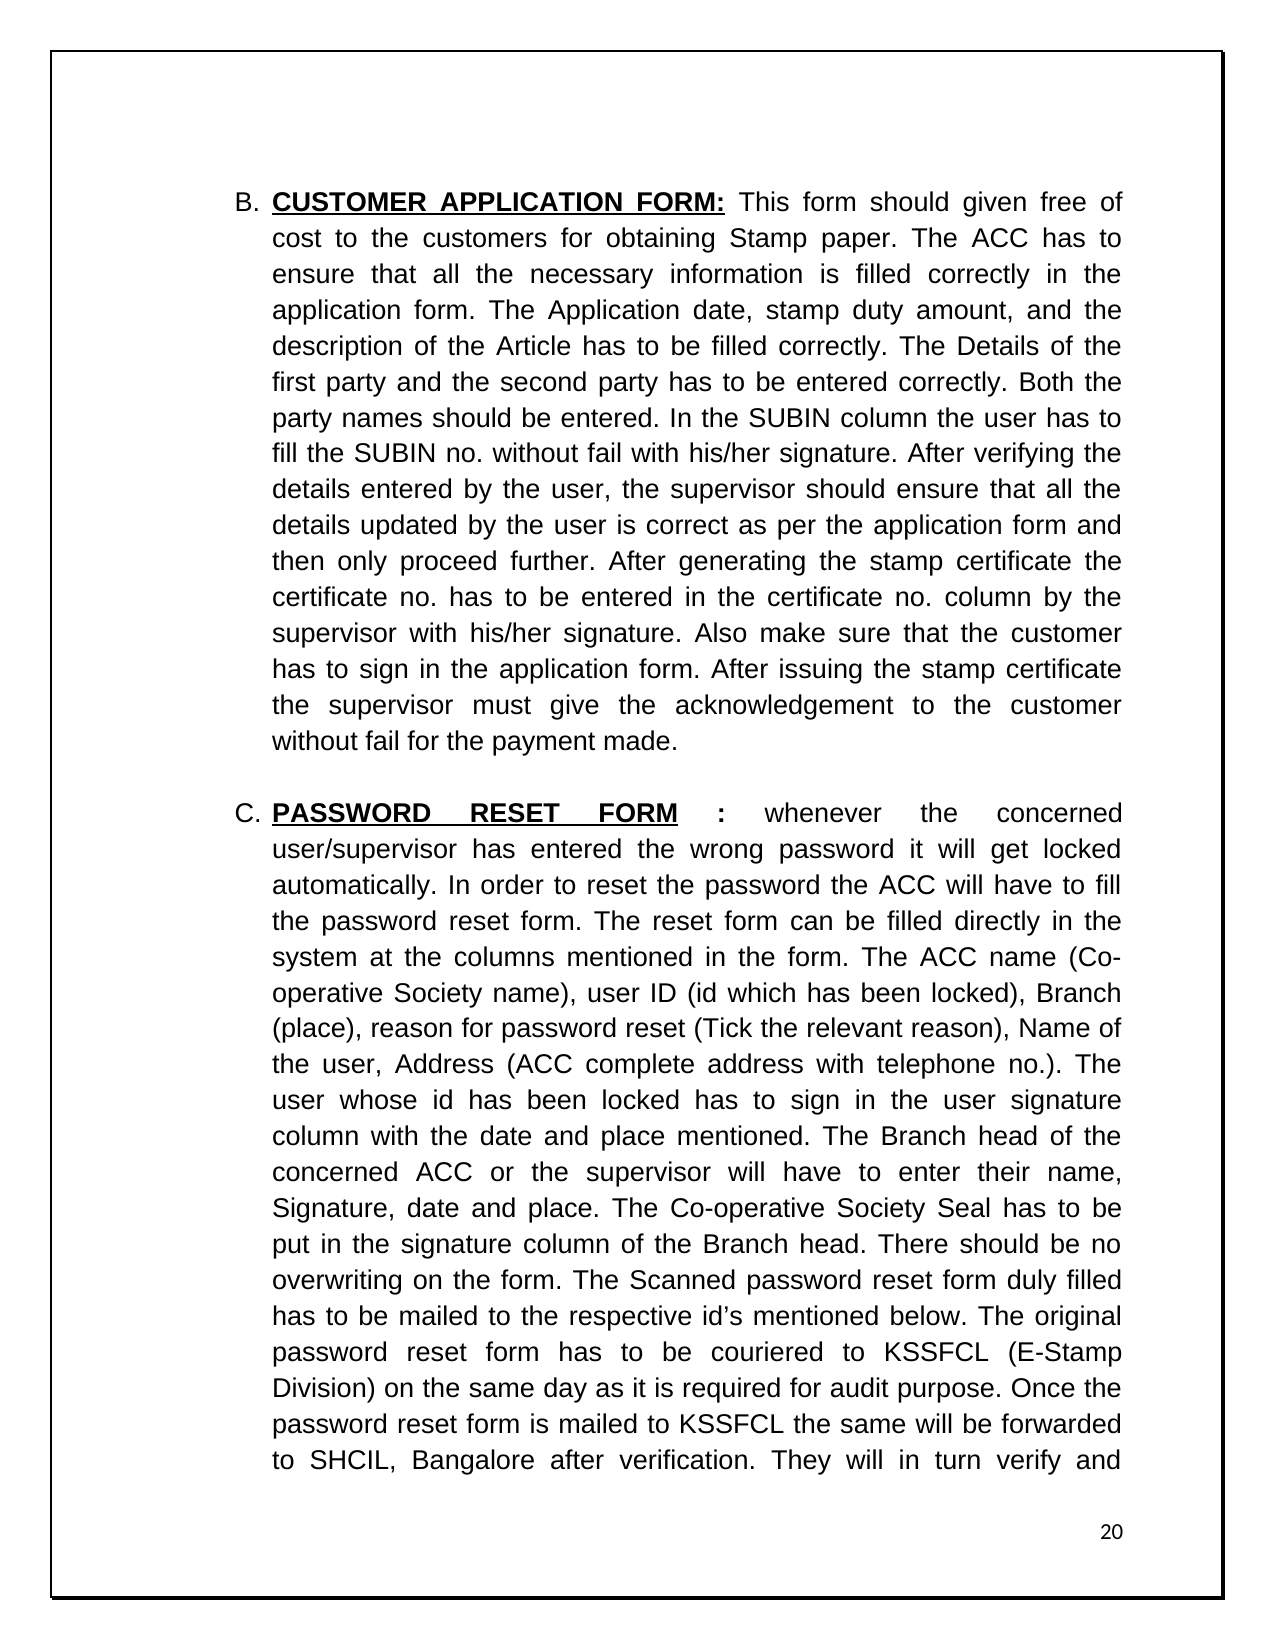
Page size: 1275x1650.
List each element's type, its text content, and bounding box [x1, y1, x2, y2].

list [234, 797, 1123, 1475]
list CUSTOMER APPLICATION FORM: This form should given free of cost to the customers for obtaining Stamp paper. The ACC has to ensure that all the necessary information is filled correctly in the application form. The Application date, stamp duty amount, and the description of the Article has to be filled correctly. The Details of the first party and the second party has to be entered correctly. Both the party names should be entered. In the SUBIN column the user has to fill the SUBIN no. without fail with his/her signature. After verifying the details entered by the user, the supervisor should ensure that all the details updated by the user is correct as per the application form and then only proceed further. After generating the stamp certificate the certificate no. has to be entered in the certificate no. column by the supervisor with his/her signature. Also make sure that the customer has to sign in the application form. After issuing the stamp certificate the supervisor must give the acknowledgement to the customer without fail for the payment made. [234, 186, 1123, 756]
